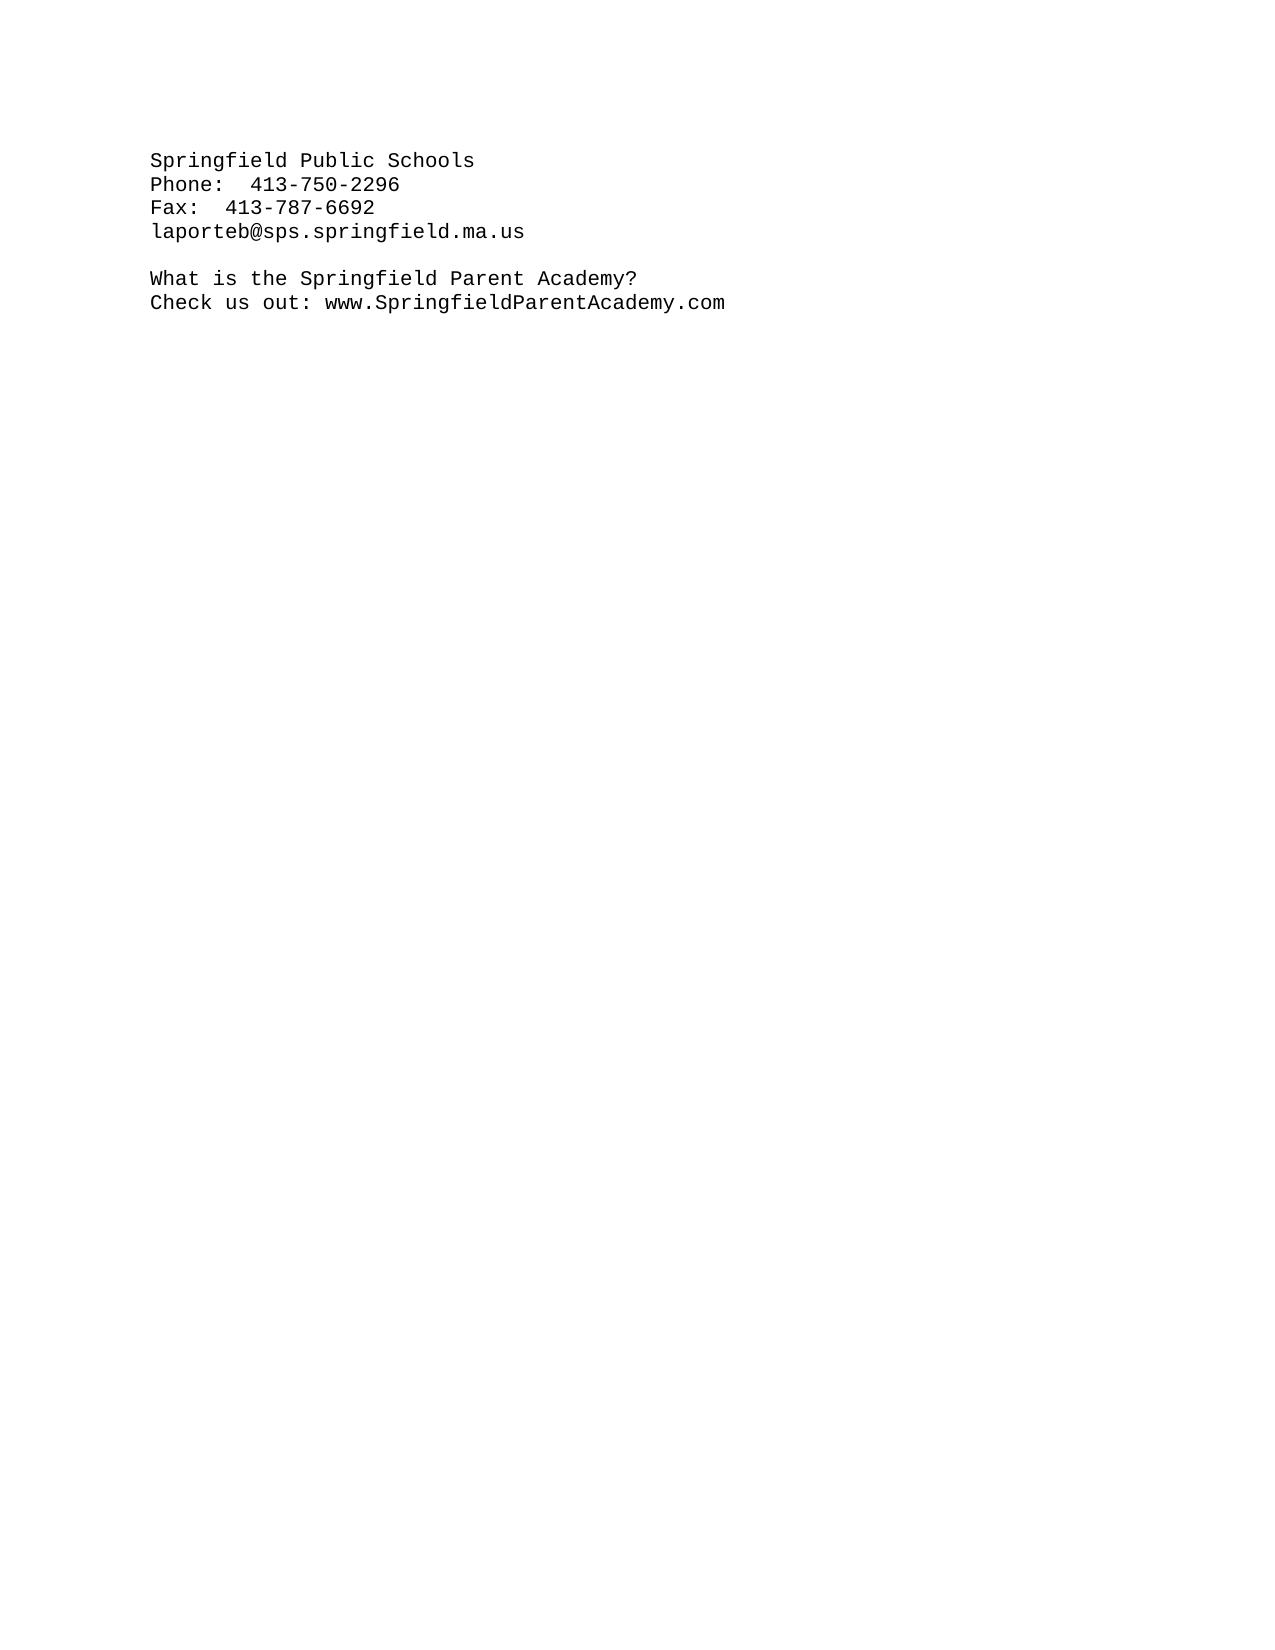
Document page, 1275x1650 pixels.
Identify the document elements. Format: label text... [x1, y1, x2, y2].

text Fax: 413-787-6692 [150, 197, 1125, 221]
text What is the Springfield Parent Academy? [150, 268, 1125, 292]
text Springfield Public Schools [150, 150, 1125, 174]
text laporteb@sps.springfield.ma.us [150, 221, 1125, 244]
text Phone: 413-750-2296 [150, 174, 1125, 197]
text Check us out: www.SpringfieldParentAcademy.com [150, 292, 1125, 316]
